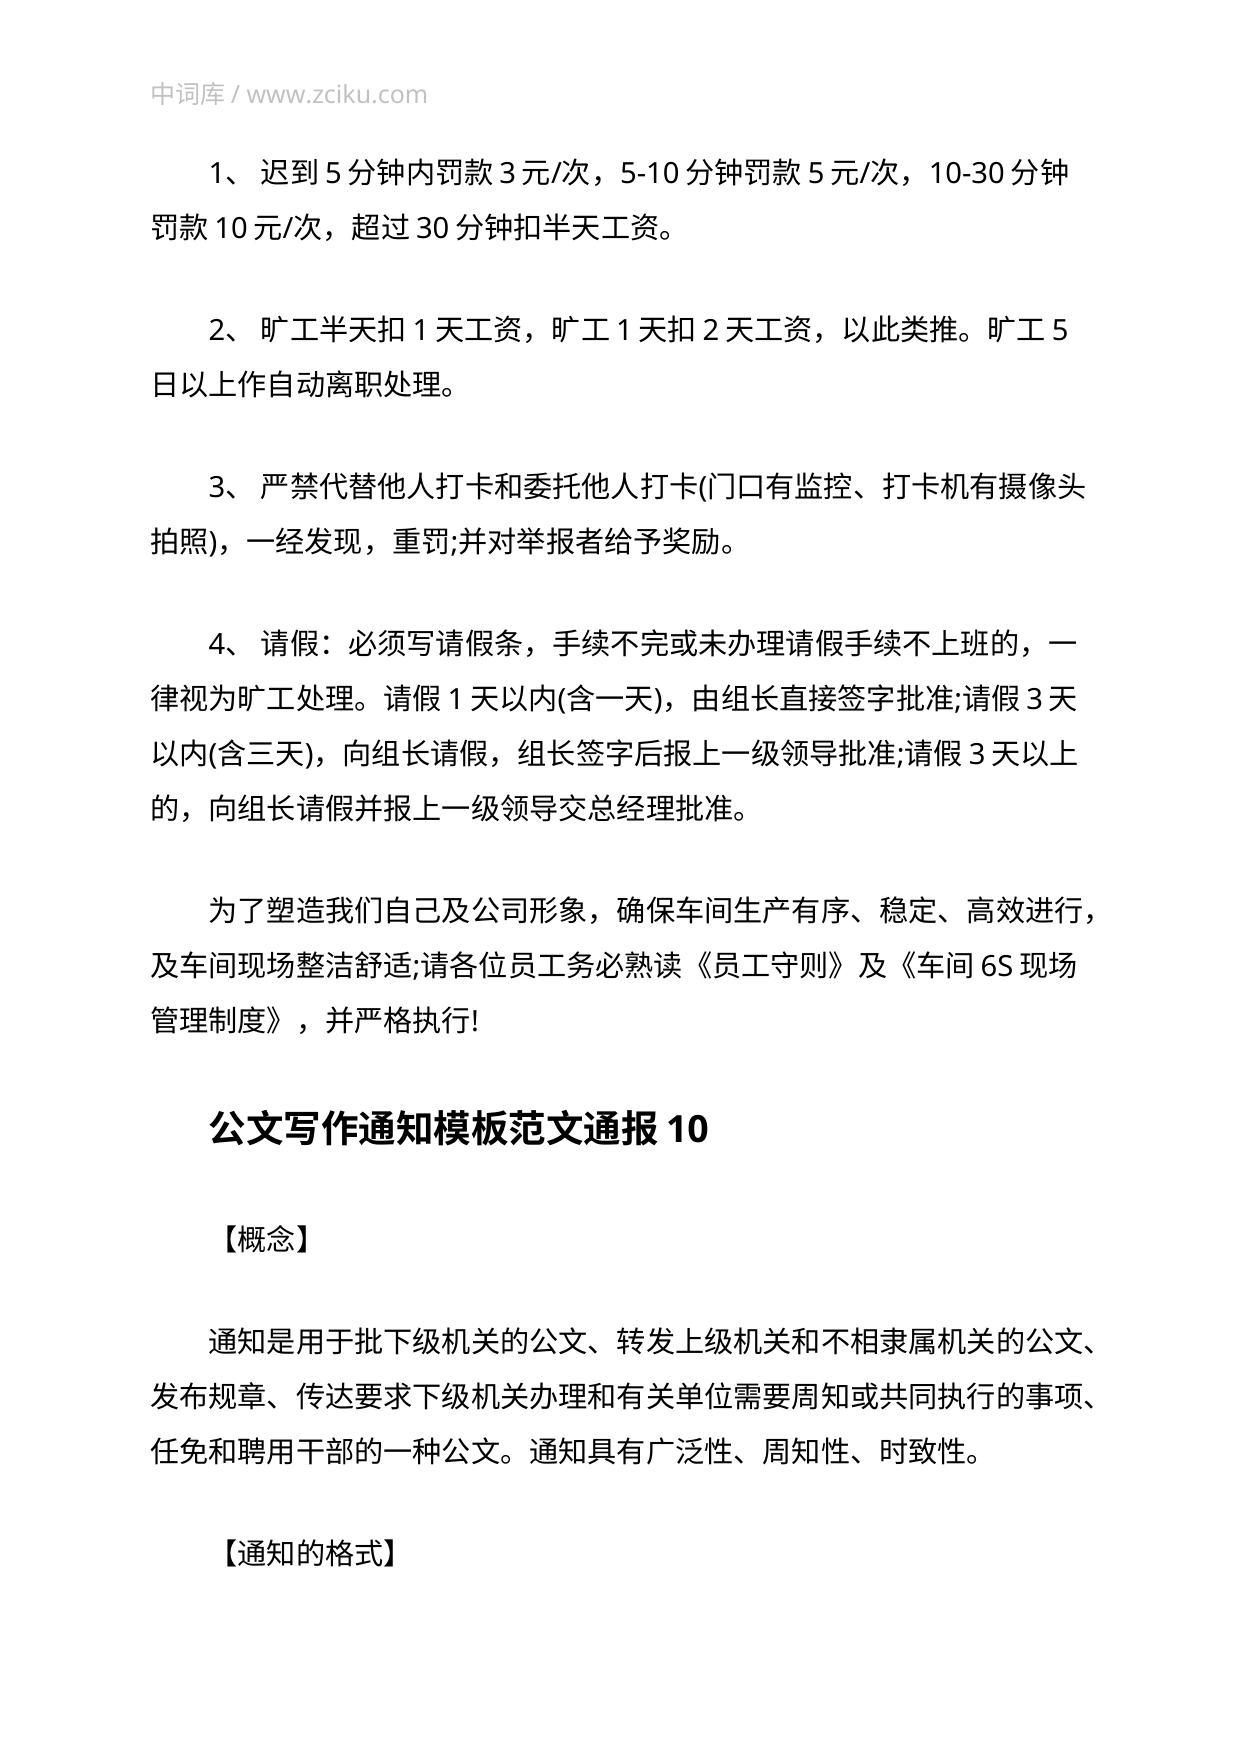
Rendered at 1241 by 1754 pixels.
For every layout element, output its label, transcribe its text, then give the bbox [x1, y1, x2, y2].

text 3、 严禁代替他人打卡和委托他人打卡(门口有监控、打卡机有摄像头拍照)，一经发现，重罚;并对举报者给予奖励。 [150, 464, 1090, 561]
text 1、 迟到5分钟内罚款3元/次，5-10分钟罚款5元/次，10-30分钟罚款10元/次，超过30分钟扣半天工资。 [150, 150, 1090, 247]
text 为了塑造我们自己及公司形象，确保车间生产有序、稳定、高效进行，及车间现场整洁舒适;请各位员工务必熟读《员工守则》及《车间6S现场管理制度》，并严格执行! [150, 887, 1090, 1040]
text 2、 旷工半天扣1天工资，旷工1天扣2天工资，以此类推。旷工5日以上作自动离职处理。 [150, 307, 1090, 404]
text 通知是用于批下级机关的公文、转发上级机关和不相隶属机关的公文、发布规章、传达要求下级机关办理和有关单位需要周知或共同执行的事项、任免和聘用干部的一种公文。通知具有广泛性、周知性、时致性。 [150, 1319, 1090, 1471]
text 【概念】 [150, 1217, 1090, 1259]
text 【通知的格式】 [150, 1530, 1090, 1573]
text 公文写作通知模板范文通报10 [150, 1099, 1090, 1154]
text 4、 请假：必须写请假条，手续不完或未办理请假手续不上班的，一律视为旷工处理。请假1天以内(含一天)，由组长直接签字批准;请假3天以内(含三天)，向组长请假，组长签字后报上一级领导批准;请假3天以上的，向组长请假并报上一级领导交总经理批准。 [150, 621, 1090, 828]
